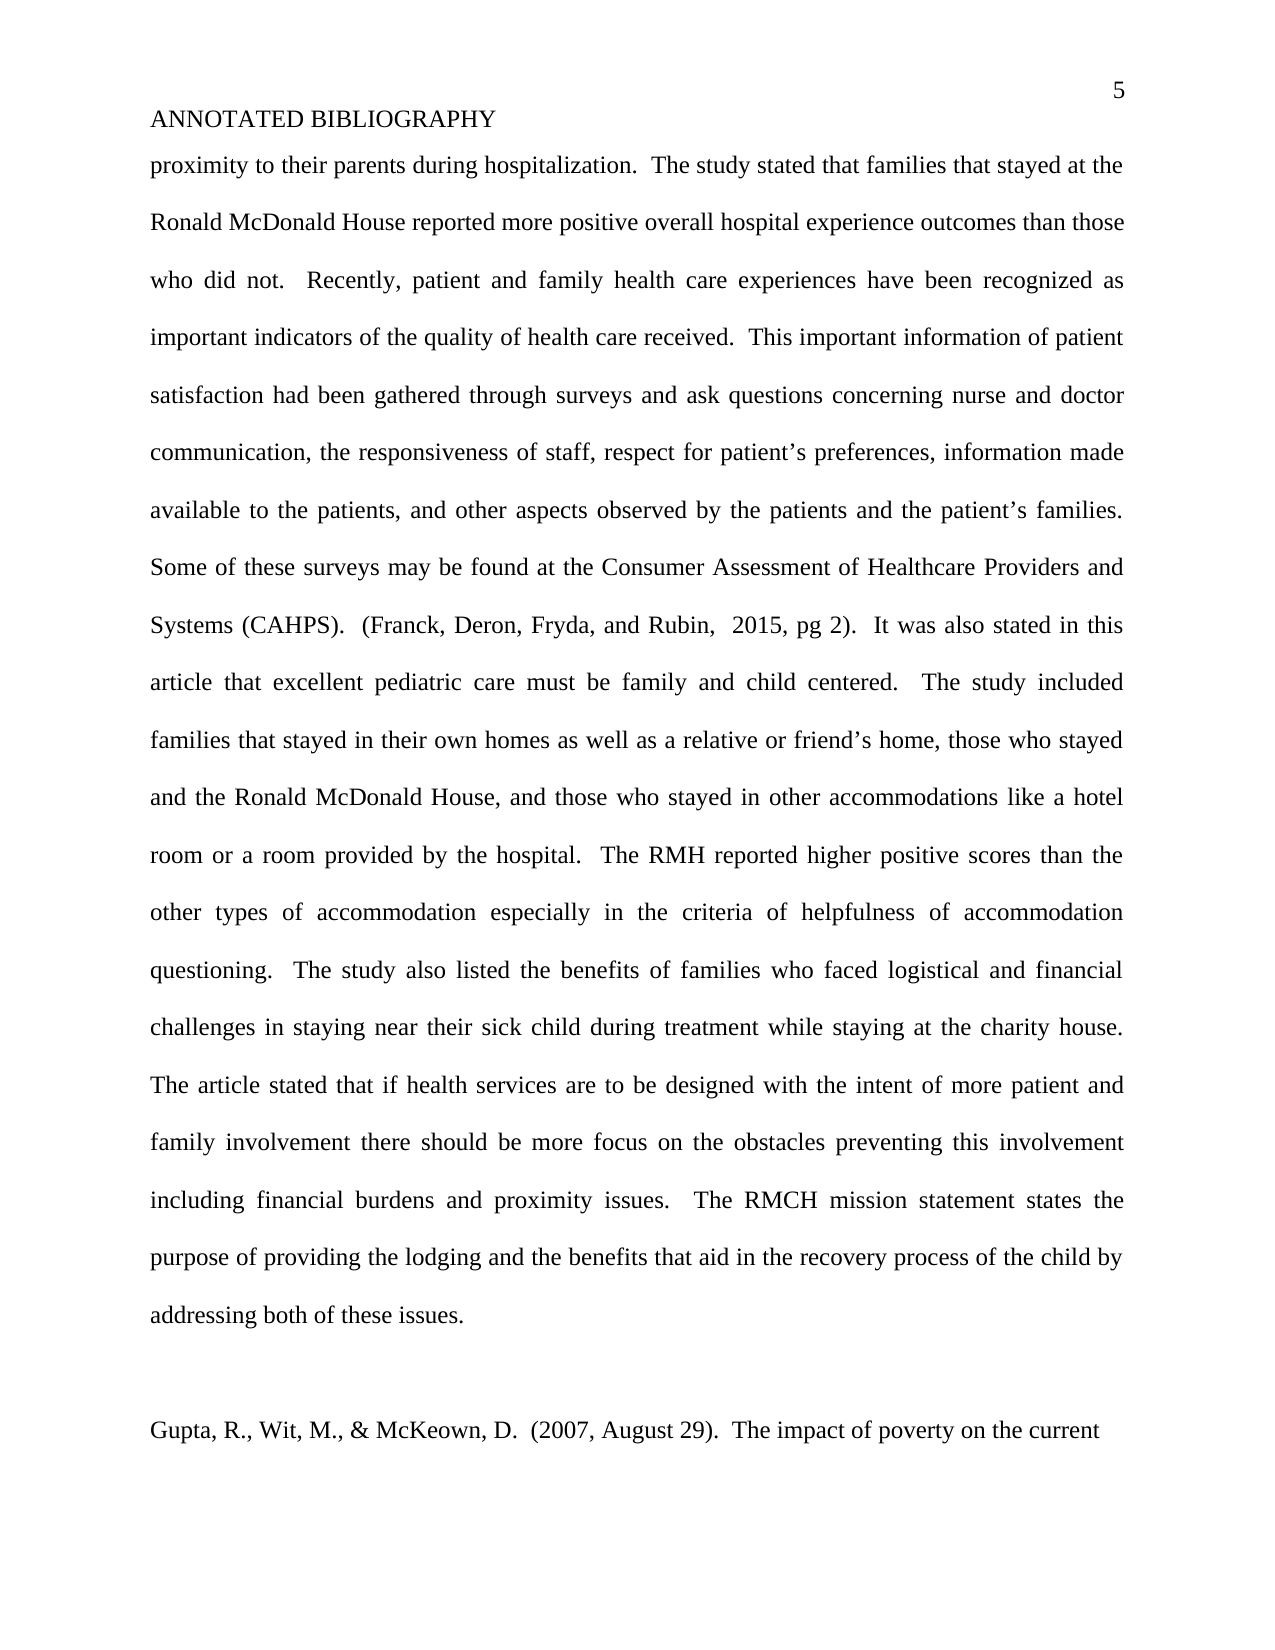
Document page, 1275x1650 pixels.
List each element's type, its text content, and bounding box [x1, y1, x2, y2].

text Gupta, R., Wit, M., & McKeown, D. (2007, August 29). The impact of poverty on the current [150, 1415, 1125, 1444]
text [150, 150, 1125, 1329]
